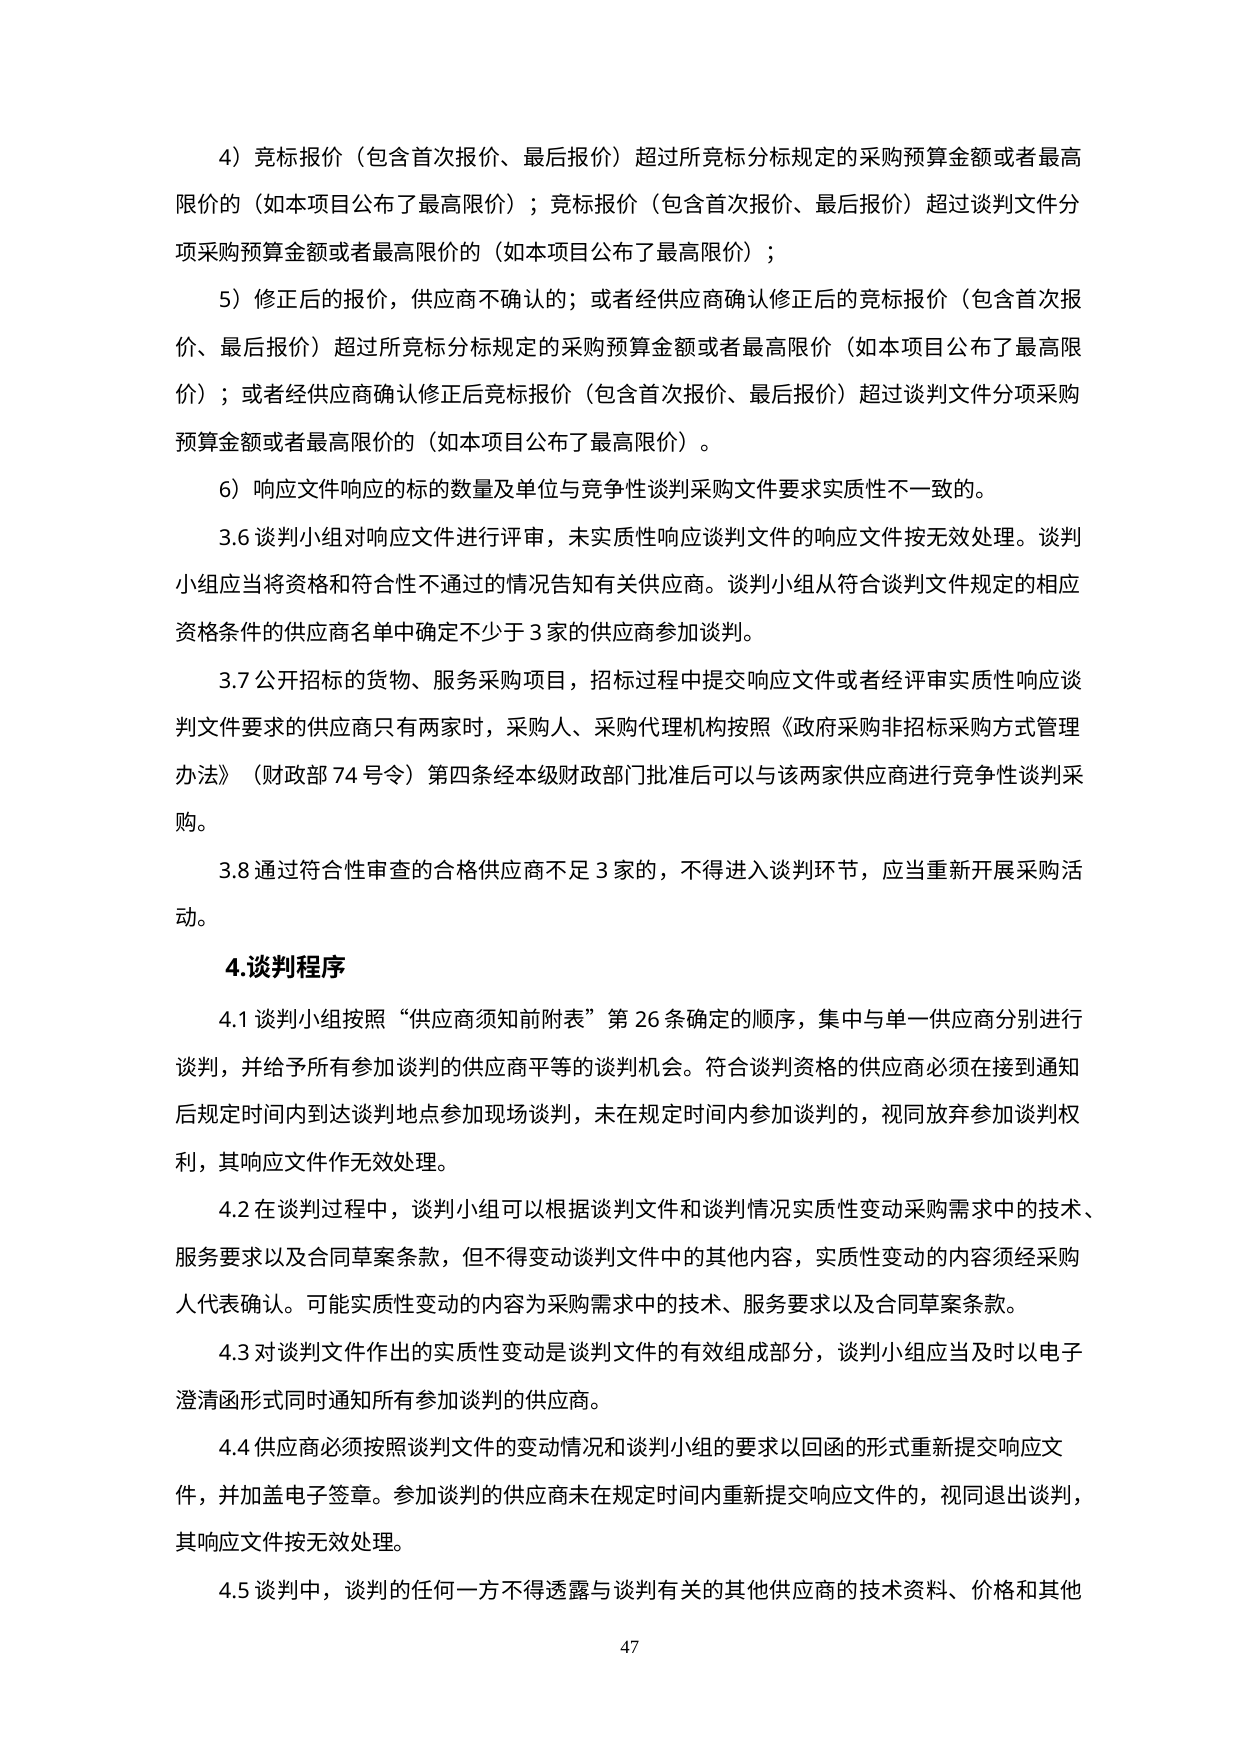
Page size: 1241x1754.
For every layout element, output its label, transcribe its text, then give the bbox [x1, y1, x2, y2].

text 4）竞标报价（包含首次报价、最后报价）超过所竞标分标规定的采购预算金额或者最高限价的（如本项目公布了最高限价）；竞标报价（包含首次报价、最后报价）超过谈判文件分项采购预算金额或者最高限价的（如本项目公布了最高限价）； [175, 139, 1084, 266]
text 3.6谈判小组对响应文件进行评审，未实质性响应谈判文件的响应文件按无效处理。谈判小组应当将资格和符合性不通过的情况告知有关供应商。谈判小组从符合谈判文件规定的相应资格条件的供应商名单中确定不少于3家的供应商参加谈判。 [175, 520, 1084, 647]
text 4.4供应商必须按照谈判文件的变动情况和谈判小组的要求以回函的形式重新提交响应文 [175, 1430, 1084, 1462]
text 5）修正后的报价，供应商不确认的；或者经供应商确认修正后的竞标报价（包含首次报价、最后报价）超过所竞标分标规定的采购预算金额或者最高限价（如本项目公布了最高限价）；或者经供应商确认修正后竞标报价（包含首次报价、最后报价）超过谈判文件分项采购预算金额或者最高限价的（如本项目公布了最高限价）。 [175, 282, 1084, 456]
text 4.1谈判小组按照“供应商须知前附表”第26条确定的顺序，集中与单一供应商分别进行谈判，并给予所有参加谈判的供应商平等的谈判机会。符合谈判资格的供应商必须在接到通知后规定时间内到达谈判地点参加现场谈判，未在规定时间内参加谈判的，视同放弃参加谈判权利，其响应文件作无效处理。 [175, 1002, 1084, 1177]
text 其响应文件按无效处理。 [175, 1525, 1084, 1557]
text 6）响应文件响应的标的数量及单位与竞争性谈判采购文件要求实质性不一致的。 [175, 472, 1084, 504]
text 3.7公开招标的货物、服务采购项目，招标过程中提交响应文件或者经评审实质性响应谈判文件要求的供应商只有两家时，采购人、采购代理机构按照《政府采购非招标采购方式管理办法》（财政部74号令）第四条经本级财政部门批准后可以与该两家供应商进行竞争性谈判采购。 [175, 663, 1084, 837]
text 4.3对谈判文件作出的实质性变动是谈判文件的有效组成部分，谈判小组应当及时以电子澄清函形式同时通知所有参加谈判的供应商。 [175, 1335, 1084, 1414]
text 件，并加盖电子签章。参加谈判的供应商未在规定时间内重新提交响应文件的，视同退出谈判， [175, 1478, 1084, 1509]
text 4.2在谈判过程中，谈判小组可以根据谈判文件和谈判情况实质性变动采购需求中的技术、服务要求以及合同草案条款，但不得变动谈判文件中的其他内容，实质性变动的内容须经采购人代表确认。可能实质性变动的内容为采购需求中的技术、服务要求以及合同草案条款。 [175, 1192, 1084, 1319]
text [175, 1573, 1084, 1604]
text 4.谈判程序 [175, 948, 1084, 984]
text 3.8通过符合性审查的合格供应商不足3家的，不得进入谈判环节，应当重新开展采购活动。 [175, 853, 1084, 932]
